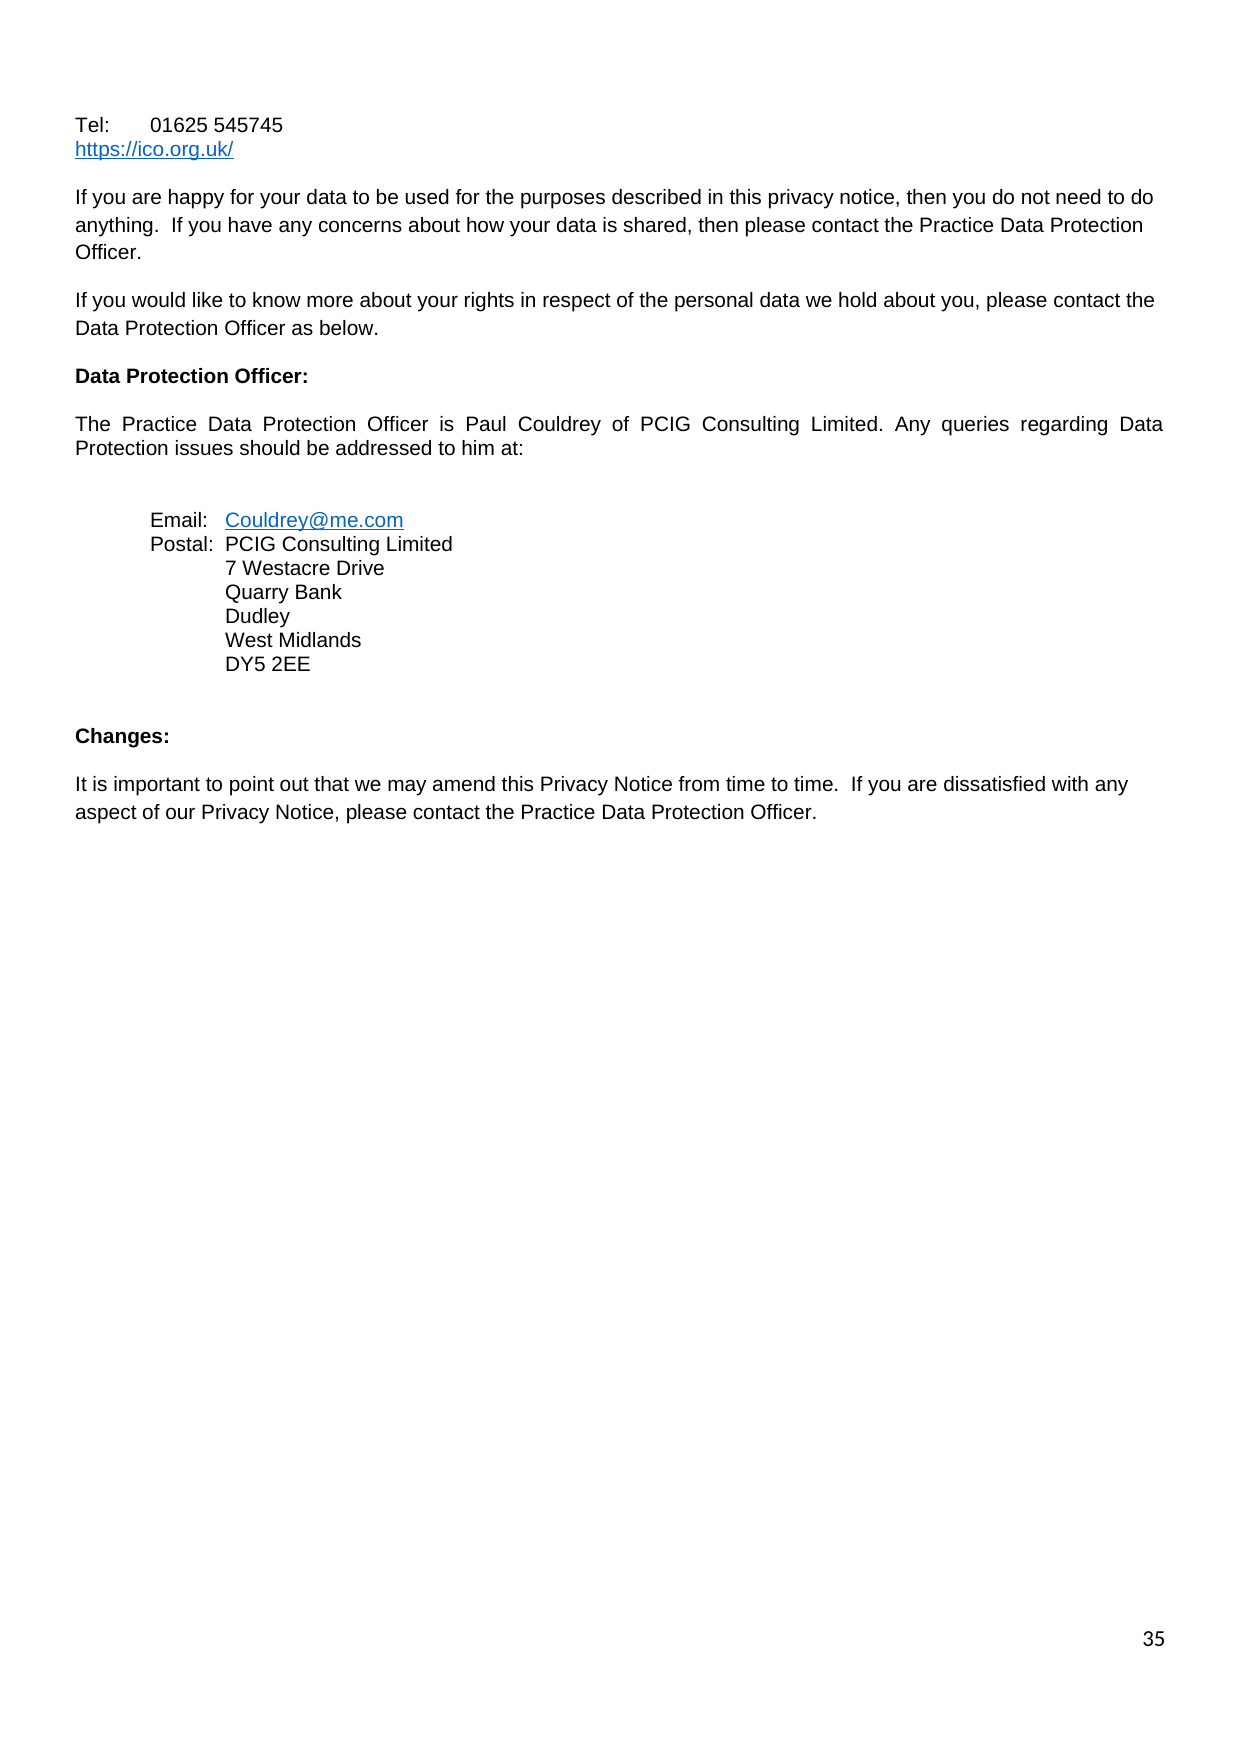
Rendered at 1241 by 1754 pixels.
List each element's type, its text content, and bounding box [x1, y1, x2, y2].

text The Practice Data Protection Officer is Paul Couldrey of PCIG Consulting Limited. Any queries regarding Data Protection issues should be addressed to him at: [75, 412, 1165, 460]
text DY5 2EE [75, 652, 1165, 676]
text Postal: PCIG Consulting Limited [75, 532, 1165, 556]
text 7 Westacre Drive [75, 556, 1165, 580]
text West Midlands [75, 628, 1165, 652]
text It is important to point out that we may amend this Privacy Notice from time to time. If you are dissatisfied with any aspect of our Privacy Notice, please contact the Practice Data Protection Officer. [75, 772, 1165, 824]
text If you are happy for your data to be used for the purposes described in this privacy notice, then you do not need to do anything. If you have any concerns about how your data is shared, then please contact the Practice Data Protection Officer. [75, 185, 1165, 264]
text Dudley [75, 604, 1165, 628]
text If you would like to know more about your rights in respect of the personal data we hold about you, please contact the Data Protection Officer as below. [75, 288, 1165, 340]
text https://ico.org.uk/ [75, 137, 1165, 161]
text Email: Couldrey@me.com [75, 508, 1165, 532]
text Quarry Bank [75, 580, 1165, 604]
text Changes: [75, 724, 1165, 748]
text Data Protection Officer: [75, 364, 1165, 388]
text Tel: 01625 545745 [75, 113, 1165, 137]
